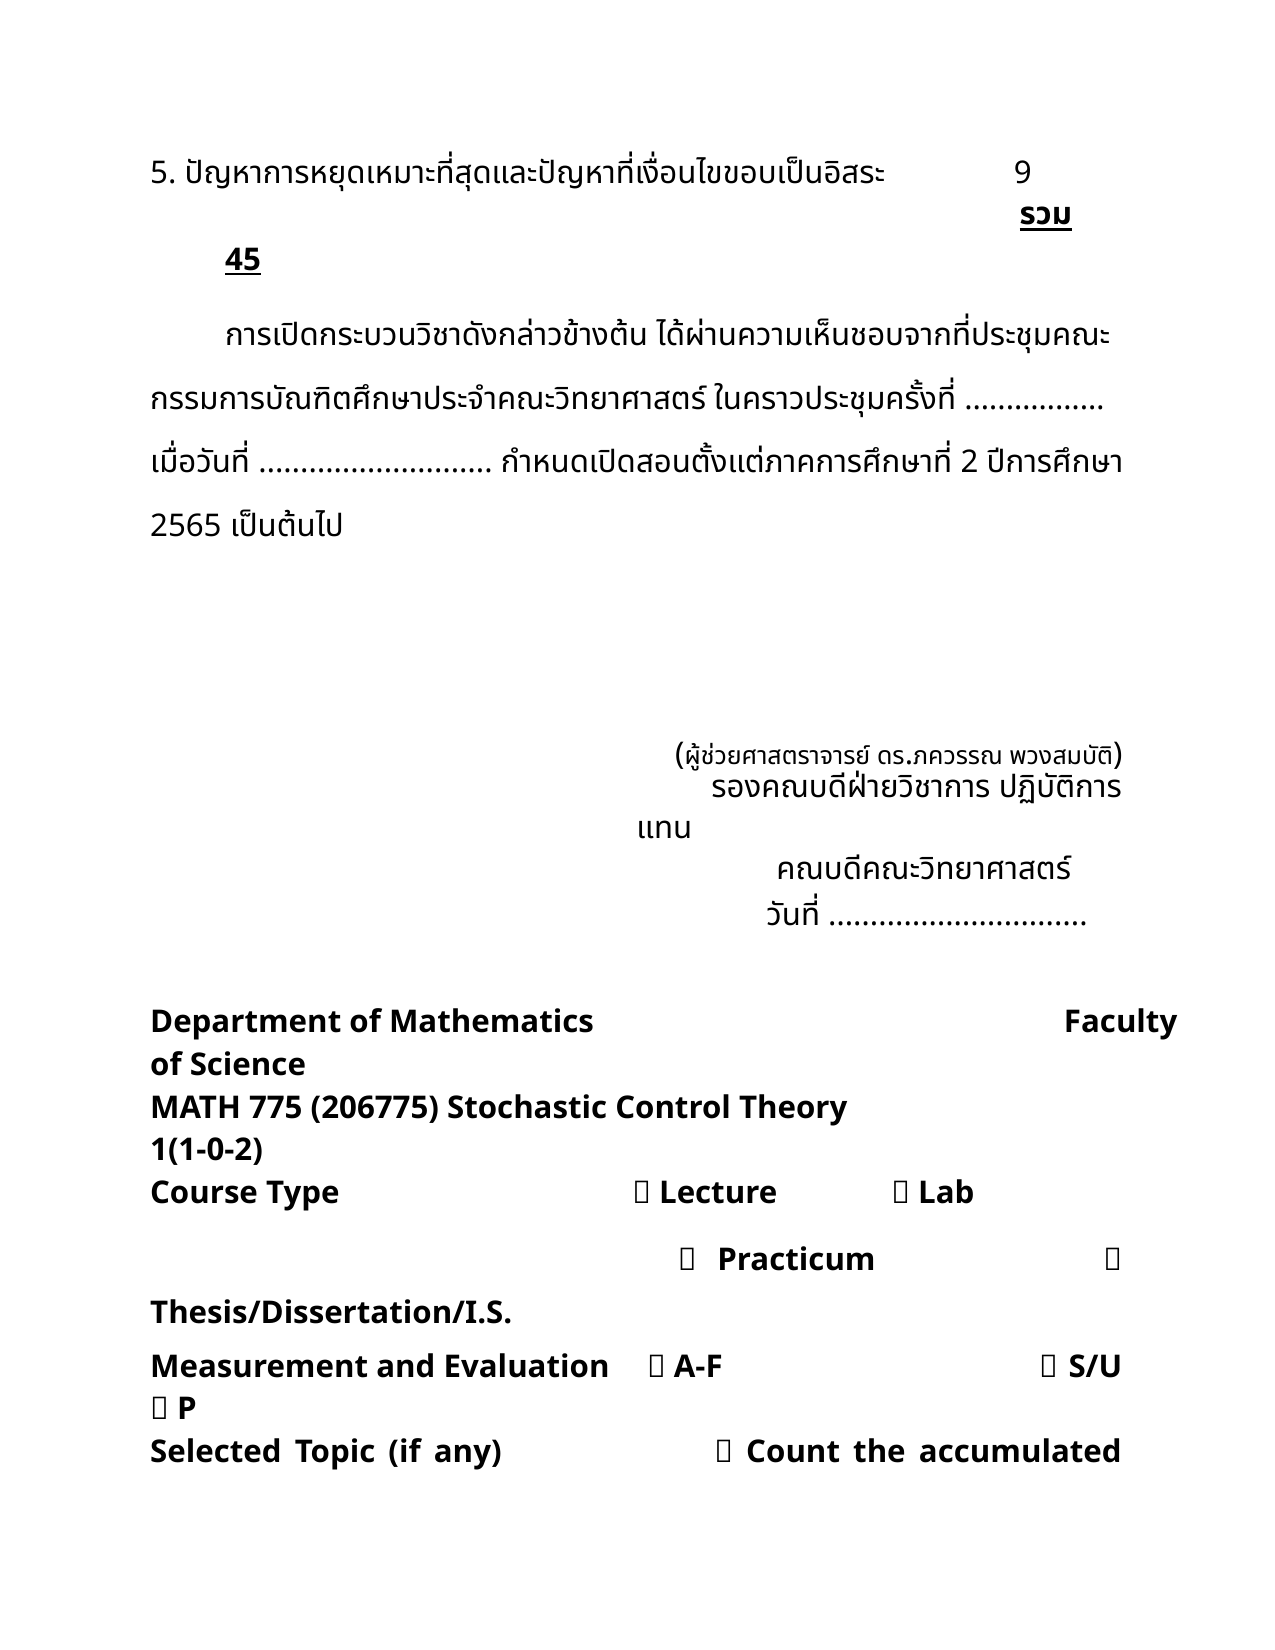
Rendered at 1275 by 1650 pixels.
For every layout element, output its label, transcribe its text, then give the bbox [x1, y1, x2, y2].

text MATH 775 (206775) Stochastic Control Theory 1(1-0-2) [150, 1085, 1125, 1170]
text Department of Mathematics Faculty of Science [150, 999, 1122, 1085]
text (ผู้ช่วยศาสตราจารย์ ดร.ภควรรณ พวงสมบัติ) [600, 745, 1125, 770]
text Course Type  Lecture  Lab [150, 1170, 1122, 1212]
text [150, 1429, 1122, 1471]
text วันที่ …………………………. [150, 892, 1125, 938]
text คณบดีคณะวิทยาศาสตร์ [711, 851, 1125, 892]
text รวม 45 [150, 196, 1125, 279]
text 5. ปัญหาการหยุดเหมาะที่สุดและปัญหาที่เงื่อนไขขอบเป็นอิสระ 9 [150, 150, 1125, 196]
text  Practicum  Thesis/Dissertation/I.S. [150, 1237, 1122, 1333]
text Measurement and Evaluation  A-F  S/U  P [150, 1344, 1122, 1429]
text การเปิดกระบวนวิชาดังกล่าวข้างต้น ได้ผ่านความเห็นชอบจากที่ประชุมคณะกรรมการบัณฑิตศึกษาประจำคณะวิทยาศาสตร์ ในคราวประชุมครั้งที่ .….………… เมื่อวันที่ ………………………. กำหนดเปิดสอนตั้งแต่ภาคการศึกษาที่ 2 ปีการศึกษา 2565 เป็นต้นไป [150, 318, 1125, 549]
text รองคณบดีฝ่ายวิชาการ ปฏิบัติการแทน [636, 770, 1125, 851]
